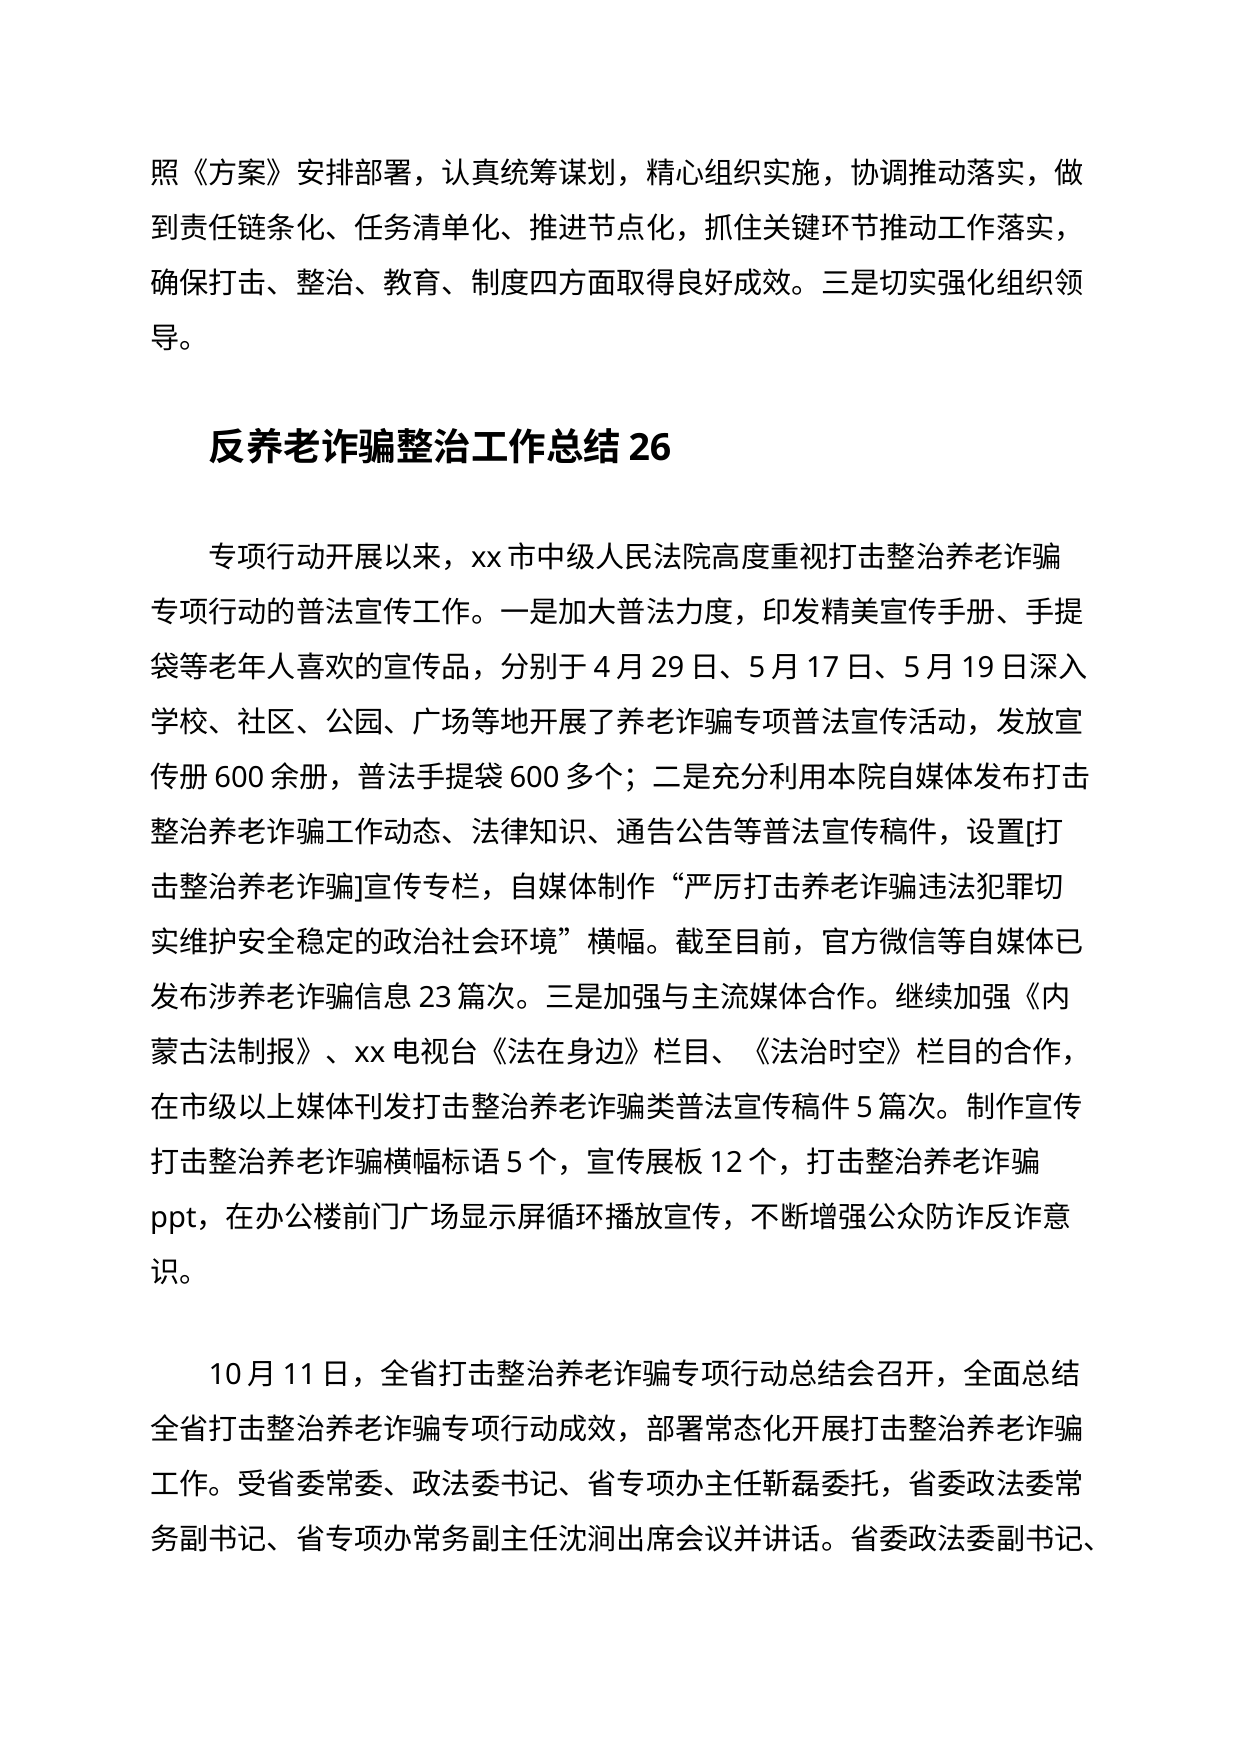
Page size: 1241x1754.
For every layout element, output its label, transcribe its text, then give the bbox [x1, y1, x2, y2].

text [150, 1351, 1090, 1558]
text 反养老诈骗整治工作总结26 [150, 416, 1090, 471]
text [150, 150, 1090, 357]
text 专项行动开展以来，xx市中级人民法院高度重视打击整治养老诈骗专项行动的普法宣传工作。一是加大普法力度，印发精美宣传手册、手提袋等老年人喜欢的宣传品，分别于4月29日、5月17日、5月19日深入学校、社区、公园、广场等地开展了养老诈骗专项普法宣传活动，发放宣传册600余册，普法手提袋600多个；二是充分利用本院自媒体发布打击整治养老诈骗工作动态、法律知识、通告公告等普法宣传稿件，设置[打击整治养老诈骗]宣传专栏，自媒体制作“严厉打击养老诈骗违法犯罪切实维护安全稳定的政治社会环境”横幅。截至目前，官方微信等自媒体已发布涉养老诈骗信息23篇次。三是加强与主流媒体合作。继续加强《内蒙古法制报》、xx电视台《法在身边》栏目、《法治时空》栏目的合作，在市级以上媒体刊发打击整治养老诈骗类普法宣传稿件5篇次。制作宣传打击整治养老诈骗横幅标语5个，宣传展板12个，打击整治养老诈骗ppt，在办公楼前门广场显示屏循环播放宣传，不断增强公众防诈反诈意识。 [150, 534, 1090, 1291]
